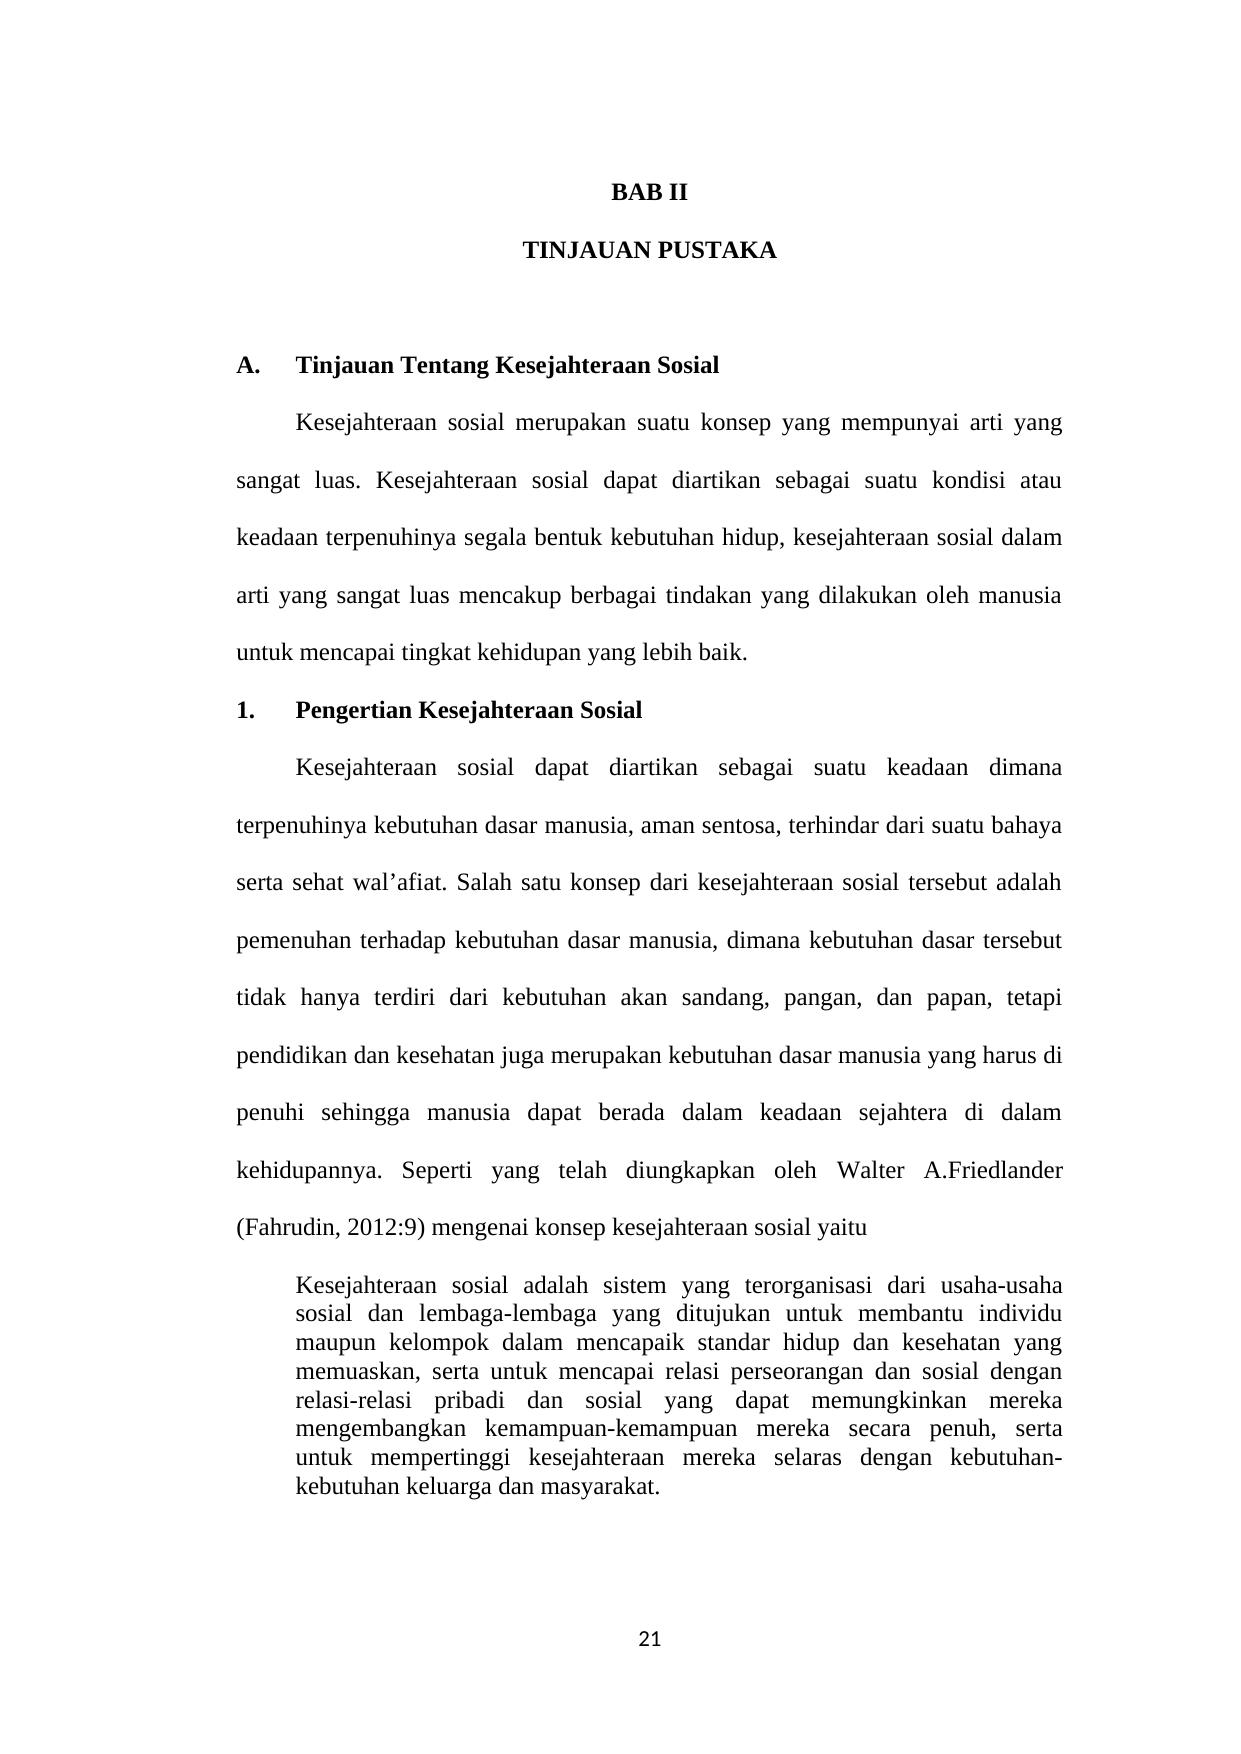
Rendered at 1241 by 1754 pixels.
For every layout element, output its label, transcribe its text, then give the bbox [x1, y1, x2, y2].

list Tinjauan Tentang Kesejahteraan Sosial [236, 350, 1063, 378]
list Kesejahteraan sosial adalah sistem yang terorganisasi dari usaha-usaha sosial dan lembaga-lembaga yang ditujukan untuk membantu individu maupun kelompok dalam mencapaik standar hidup dan kesehatan yang memuaskan, serta untuk mencapai relasi perseorangan dan sosial dengan relasi-relasi pribadi dan sosial yang dapat memungkinkan mereka mengembangkan kemampuan-kemampuan mereka secara penuh, serta untuk mempertinggi kesejahteraan mereka selaras dengan kebutuhan-kebutuhan keluarga dan masyarakat. [295, 1270, 1063, 1500]
text TINJAUAN PUSTAKA [236, 235, 1063, 263]
text BAB II [236, 177, 1063, 206]
text Kesejahteraan sosial dapat diartikan sebagai suatu keadaan dimana terpenuhinya kebutuhan dasar manusia, aman sentosa, terhindar dari suatu bahaya serta sehat wal’afiat. Salah satu konsep dari kesejahteraan sosial tersebut adalah pemenuhan terhadap kebutuhan dasar manusia, dimana kebutuhan dasar tersebut tidak hanya terdiri dari kebutuhan akan sandang, pangan, dan papan, tetapi pendidikan dan kesehatan juga merupakan kebutuhan dasar manusia yang harus di penuhi sehingga manusia dapat berada dalam keadaan sejahtera di dalam kehidupannya. Seperti yang telah diungkapkan oleh Walter A.Friedlander (Fahrudin, 2012:9) mengenai konsep kesejahteraan sosial yaitu [236, 752, 1063, 1241]
list Pengertian Kesejahteraan Sosial [236, 695, 1063, 723]
list Kesejahteraan sosial merupakan suatu konsep yang mempunyai arti yang sangat luas. Kesejahteraan sosial dapat diartikan sebagai suatu kondisi atau keadaan terpenuhinya segala bentuk kebutuhan hidup, kesejahteraan sosial dalam arti yang sangat luas mencakup berbagai tindakan yang dilakukan oleh manusia untuk mencapai tingkat kehidupan yang lebih baik. [236, 407, 1063, 666]
